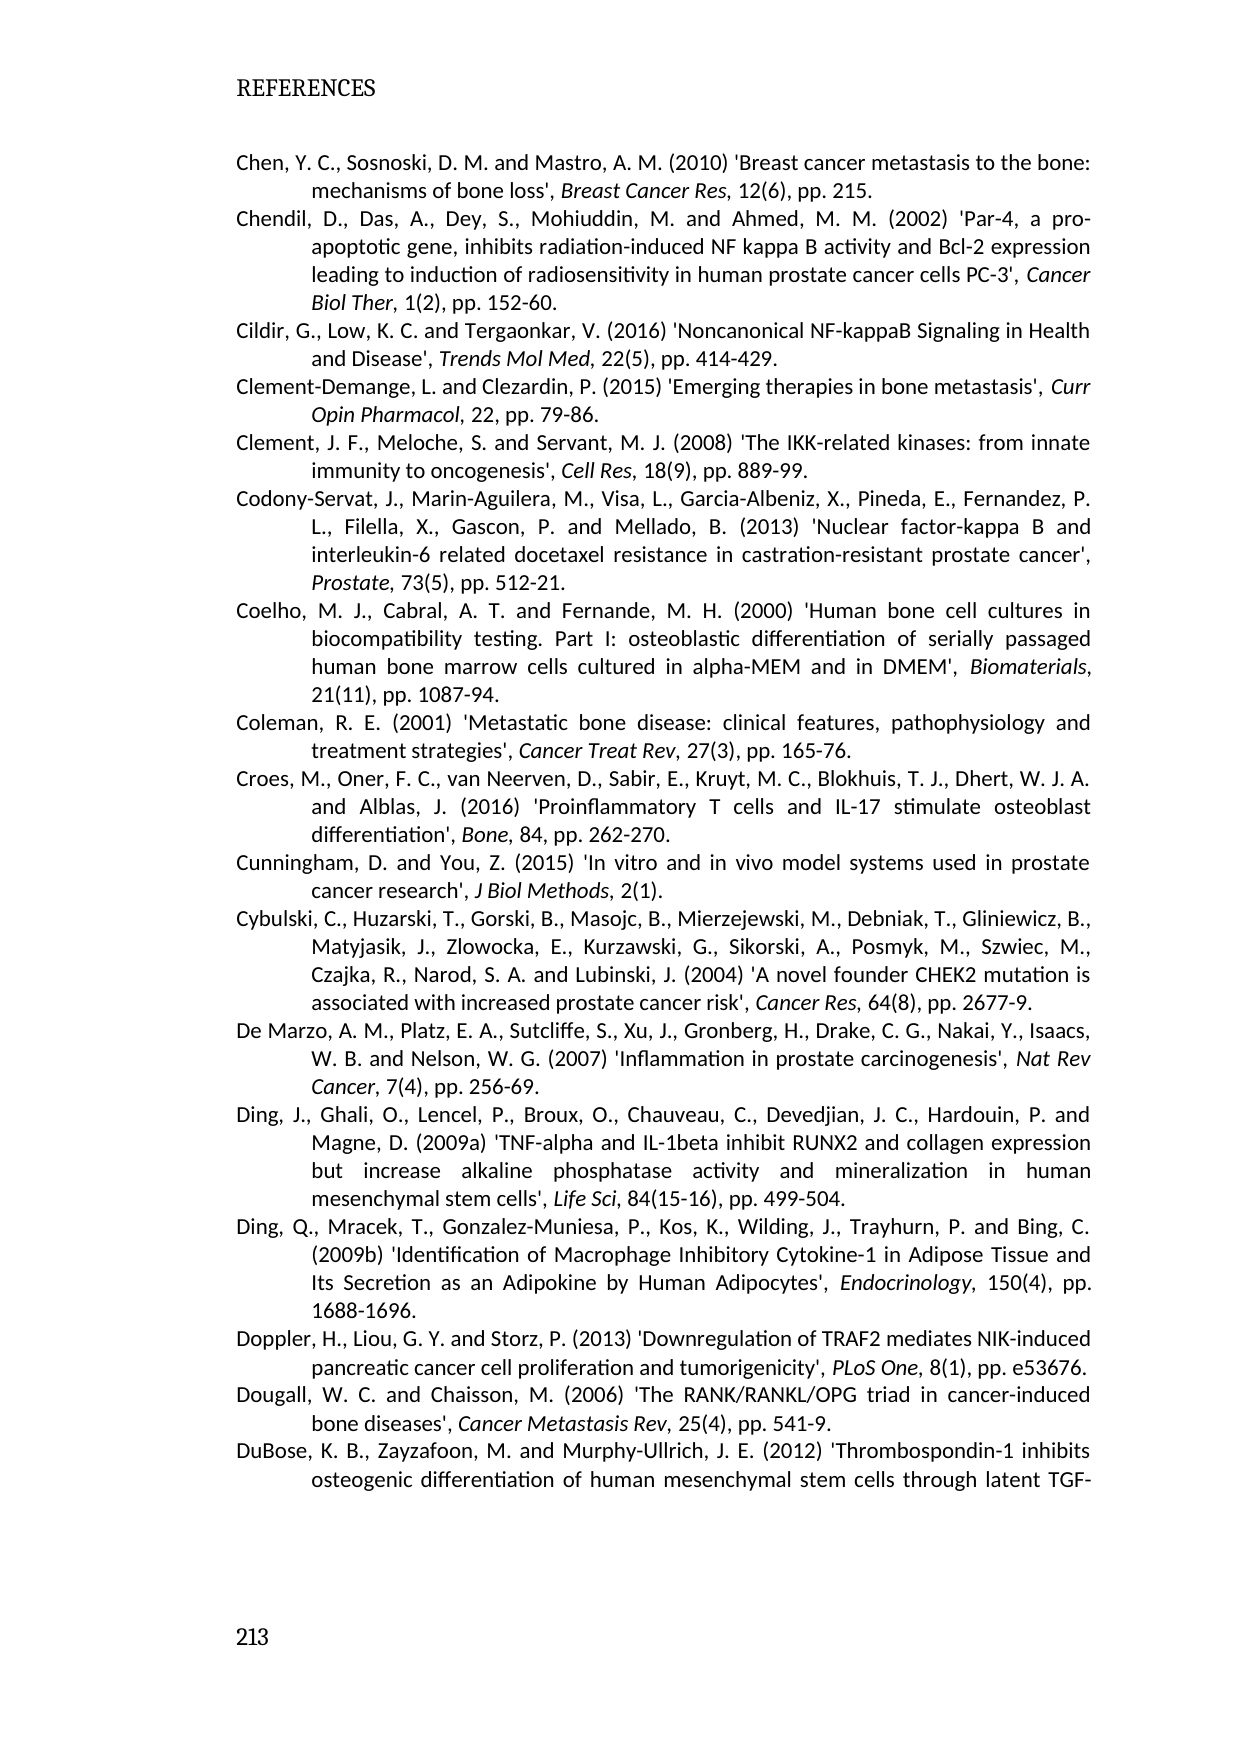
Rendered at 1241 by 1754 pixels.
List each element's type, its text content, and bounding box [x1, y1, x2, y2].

text Coleman, R. E. (2001) 'Metastatic bone disease: clinical features, pathophysiology and treatment strategies', Cancer Treat Rev, 27(3), pp. 165-76. [236, 708, 1092, 764]
text Ding, J., Ghali, O., Lencel, P., Broux, O., Chauveau, C., Devedjian, J. C., Hardouin, P. and Magne, D. (2009a) 'TNF-alpha and IL-1beta inhibit RUNX2 and collagen expression but increase alkaline phosphatase activity and mineralization in human mesenchymal stem cells', Life Sci, 84(15-16), pp. 499-504. [236, 1100, 1092, 1212]
text Croes, M., Oner, F. C., van Neerven, D., Sabir, E., Kruyt, M. C., Blokhuis, T. J., Dhert, W. J. A. and Alblas, J. (2016) 'Proinflammatory T cells and IL-17 stimulate osteoblast differentiation', Bone, 84, pp. 262-270. [236, 764, 1092, 848]
text Cildir, G., Low, K. C. and Tergaonkar, V. (2016) 'Noncanonical NF-kappaB Signaling in Health and Disease', Trends Mol Med, 22(5), pp. 414-429. [236, 316, 1092, 372]
text Ding, Q., Mracek, T., Gonzalez-Muniesa, P., Kos, K., Wilding, J., Trayhurn, P. and Bing, C. (2009b) 'Identification of Macrophage Inhibitory Cytokine-1 in Adipose Tissue and Its Secretion as an Adipokine by Human Adipocytes', Endocrinology, 150(4), pp. 1688-1696. [236, 1212, 1092, 1324]
text Dougall, W. C. and Chaisson, M. (2006) 'The RANK/RANKL/OPG triad in cancer-induced bone diseases', Cancer Metastasis Rev, 25(4), pp. 541-9. [236, 1381, 1092, 1437]
text Clement-Demange, L. and Clezardin, P. (2015) 'Emerging therapies in bone metastasis', Curr Opin Pharmacol, 22, pp. 79-86. [236, 372, 1092, 428]
text Cunningham, D. and You, Z. (2015) 'In vitro and in vivo model systems used in prostate cancer research', J Biol Methods, 2(1). [236, 848, 1092, 904]
text De Marzo, A. M., Platz, E. A., Sutcliffe, S., Xu, J., Gronberg, H., Drake, C. G., Nakai, Y., Isaacs, W. B. and Nelson, W. G. (2007) 'Inflammation in prostate carcinogenesis', Nat Rev Cancer, 7(4), pp. 256-69. [236, 1016, 1092, 1100]
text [236, 1437, 1092, 1493]
text Doppler, H., Liou, G. Y. and Storz, P. (2013) 'Downregulation of TRAF2 mediates NIK-induced pancreatic cancer cell proliferation and tumorigenicity', PLoS One, 8(1), pp. e53676. [236, 1324, 1092, 1381]
text Codony-Servat, J., Marin-Aguilera, M., Visa, L., Garcia-Albeniz, X., Pineda, E., Fernandez, P. L., Filella, X., Gascon, P. and Mellado, B. (2013) 'Nuclear factor-kappa B and interleukin-6 related docetaxel resistance in castration-resistant prostate cancer', Prostate, 73(5), pp. 512-21. [236, 484, 1092, 596]
text Clement, J. F., Meloche, S. and Servant, M. J. (2008) 'The IKK-related kinases: from innate immunity to oncogenesis', Cell Res, 18(9), pp. 889-99. [236, 428, 1092, 484]
text Coelho, M. J., Cabral, A. T. and Fernande, M. H. (2000) 'Human bone cell cultures in biocompatibility testing. Part I: osteoblastic differentiation of serially passaged human bone marrow cells cultured in alpha-MEM and in DMEM', Biomaterials, 21(11), pp. 1087-94. [236, 596, 1092, 708]
text Cybulski, C., Huzarski, T., Gorski, B., Masojc, B., Mierzejewski, M., Debniak, T., Gliniewicz, B., Matyjasik, J., Zlowocka, E., Kurzawski, G., Sikorski, A., Posmyk, M., Szwiec, M., Czajka, R., Narod, S. A. and Lubinski, J. (2004) 'A novel founder CHEK2 mutation is associated with increased prostate cancer risk', Cancer Res, 64(8), pp. 2677-9. [236, 904, 1092, 1016]
text Chen, Y. C., Sosnoski, D. M. and Mastro, A. M. (2010) 'Breast cancer metastasis to the bone: mechanisms of bone loss', Breast Cancer Res, 12(6), pp. 215. [236, 148, 1092, 204]
text Chendil, D., Das, A., Dey, S., Mohiuddin, M. and Ahmed, M. M. (2002) 'Par-4, a pro-apoptotic gene, inhibits radiation-induced NF kappa B activity and Bcl-2 expression leading to induction of radiosensitivity in human prostate cancer cells PC-3', Cancer Biol Ther, 1(2), pp. 152-60. [236, 204, 1092, 316]
